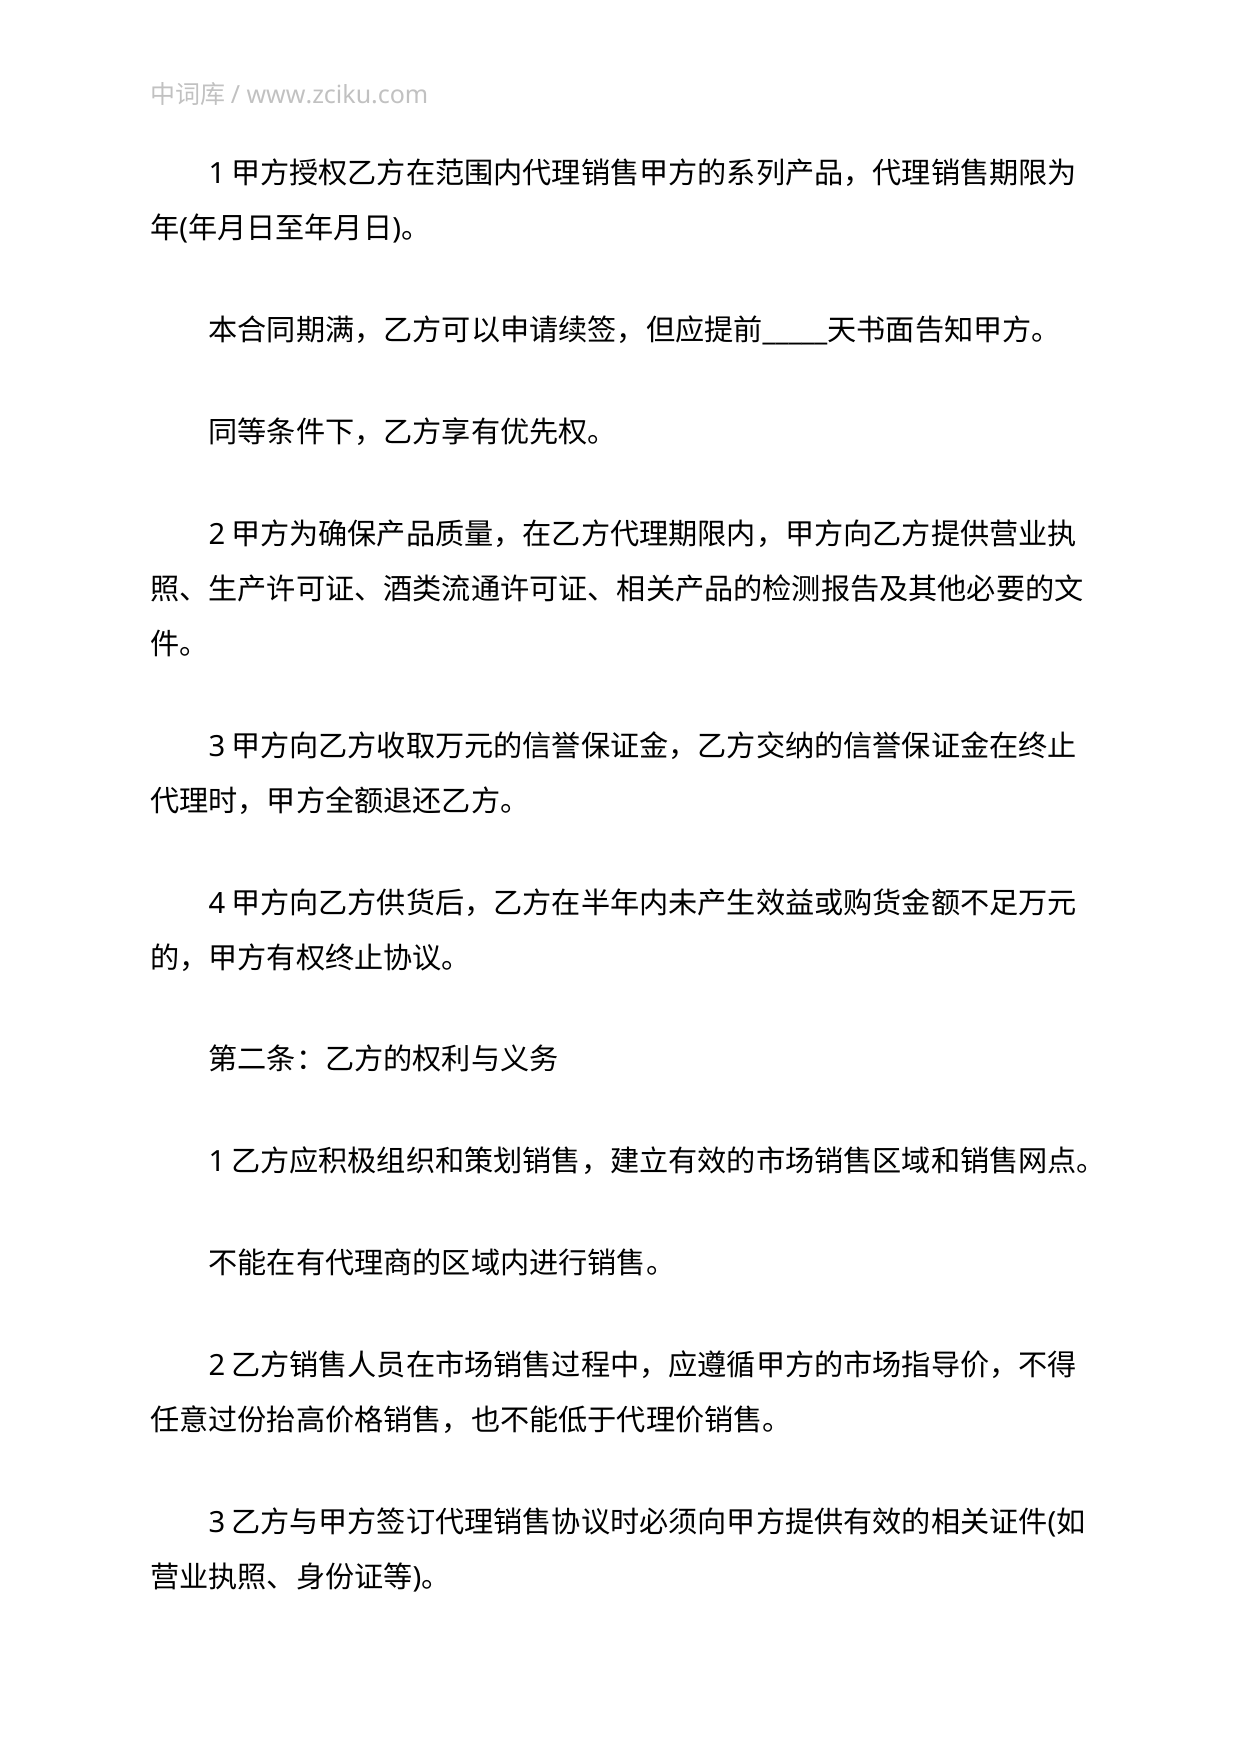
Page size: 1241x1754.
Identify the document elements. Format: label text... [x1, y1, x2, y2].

text 3乙方与甲方签订代理销售协议时必须向甲方提供有效的相关证件(如营业执照、身份证等)。 [150, 1498, 1090, 1596]
text 同等条件下，乙方享有优先权。 [150, 409, 1090, 451]
text 第二条：乙方的权利与义务 [150, 1036, 1090, 1078]
text 4甲方向乙方供货后，乙方在半年内未产生效益或购货金额不足万元的，甲方有权终止协议。 [150, 879, 1090, 976]
text 1乙方应积极组织和策划销售，建立有效的市场销售区域和销售网点。 [150, 1138, 1090, 1180]
text 2乙方销售人员在市场销售过程中，应遵循甲方的市场指导价，不得任意过份抬高价格销售，也不能低于代理价销售。 [150, 1341, 1090, 1439]
text 1甲方授权乙方在范围内代理销售甲方的系列产品，代理销售期限为年(年月日至年月日)。 [150, 150, 1090, 247]
text 本合同期满，乙方可以申请续签，但应提前_____天书面告知甲方。 [150, 307, 1090, 349]
text 不能在有代理商的区域内进行销售。 [150, 1240, 1090, 1282]
text 3甲方向乙方收取万元的信誉保证金，乙方交纳的信誉保证金在终止代理时，甲方全额退还乙方。 [150, 722, 1090, 820]
text 2甲方为确保产品质量，在乙方代理期限内，甲方向乙方提供营业执照、生产许可证、酒类流通许可证、相关产品的检测报告及其他必要的文件。 [150, 511, 1090, 663]
